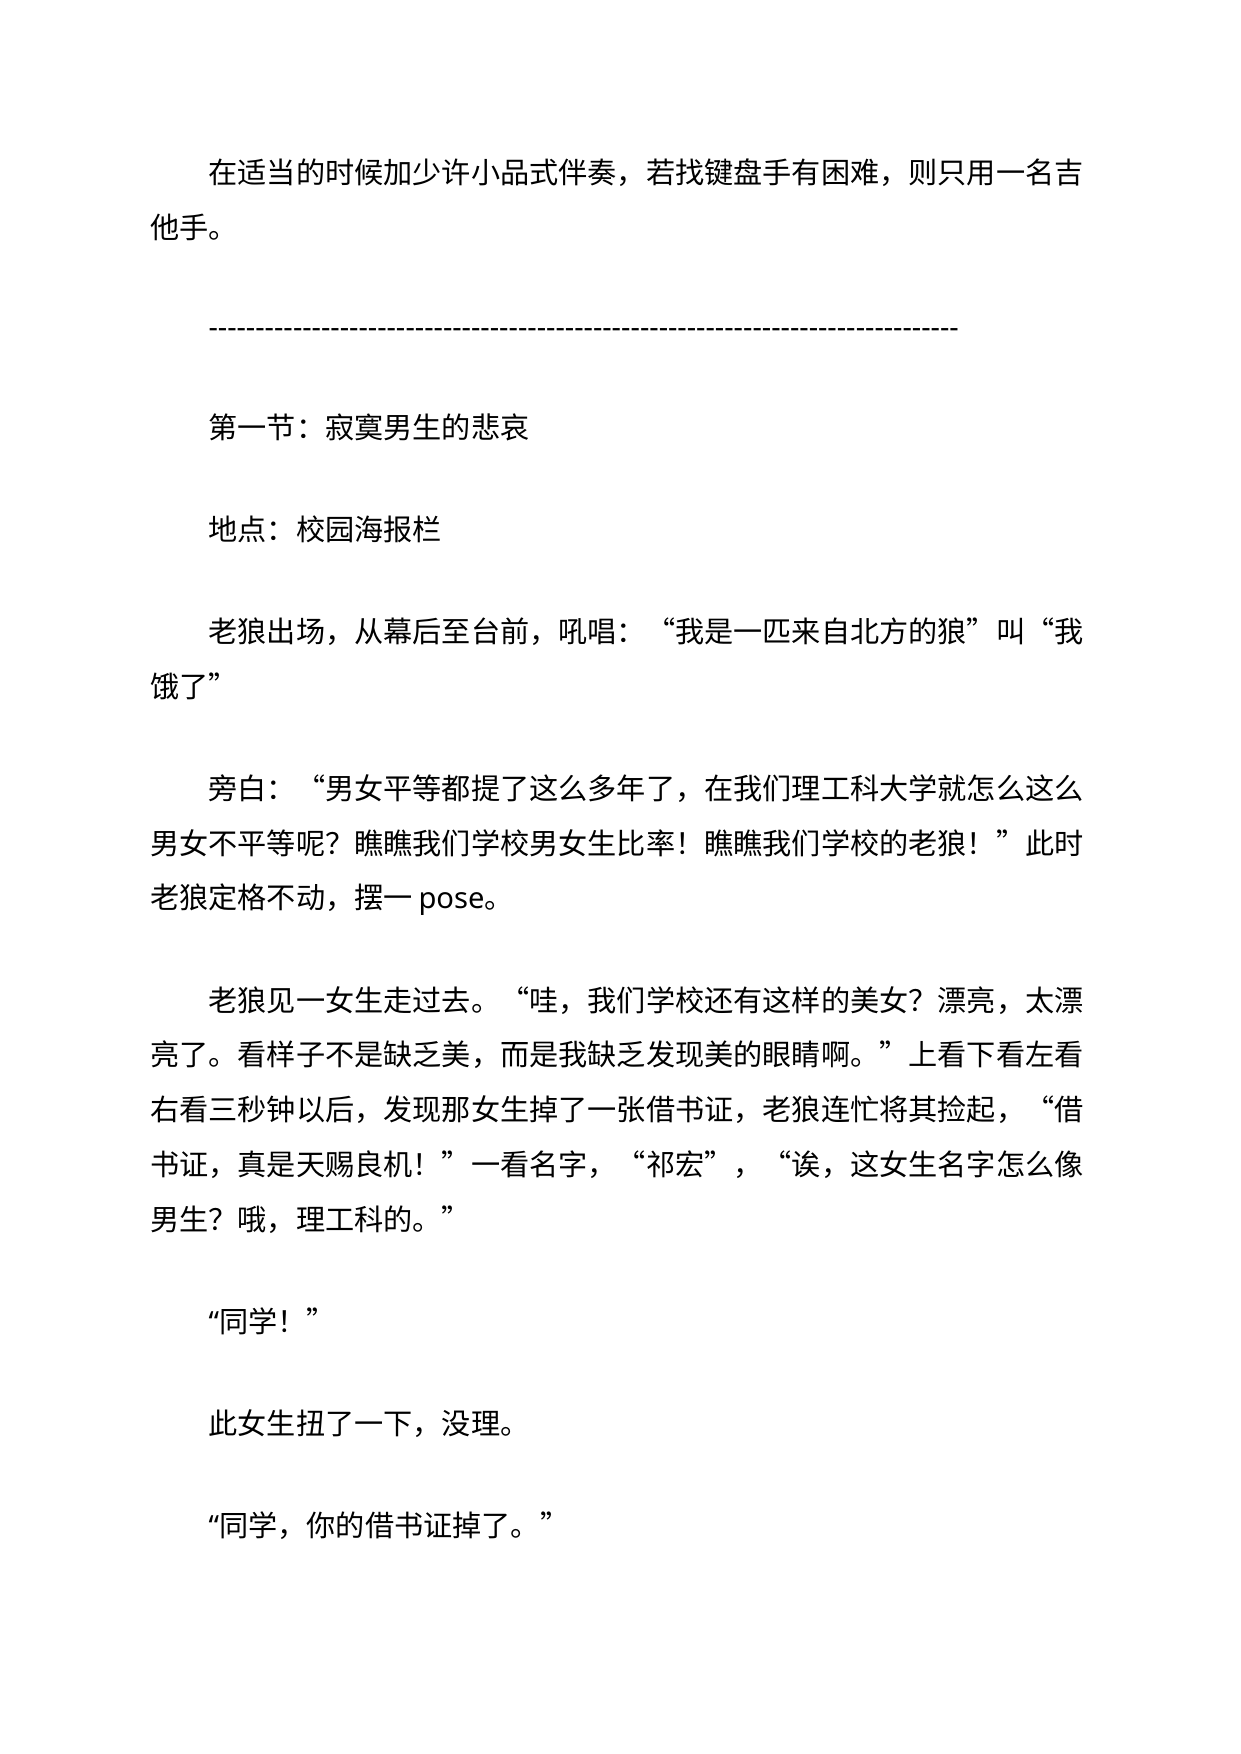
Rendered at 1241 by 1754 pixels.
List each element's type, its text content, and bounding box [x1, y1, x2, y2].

text 老狼见一女生走过去。“哇，我们学校还有这样的美女？漂亮，太漂亮了。看样子不是缺乏美，而是我缺乏发现美的眼睛啊。”上看下看左看右看三秒钟以后，发现那女生掉了一张借书证，老狼连忙将其捡起，“借书证，真是天赐良机！”一看名字，“祁宏”，“诶，这女生名字怎么像男生？哦，理工科的。” [150, 977, 1090, 1239]
text 旁白：“男女平等都提了这么多年了，在我们理工科大学就怎么这么男女不平等呢？瞧瞧我们学校男女生比率！瞧瞧我们学校的老狼！”此时老狼定格不动，摆一pose。 [150, 765, 1090, 917]
text 老狼出场，从幕后至台前，吼唱：“我是一匹来自北方的狼”叫“我饿了” [150, 609, 1090, 706]
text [150, 307, 1090, 346]
text 此女生扭了一下，没理。 [150, 1400, 1090, 1443]
text 在适当的时候加少许小品式伴奏，若找键盘手有困难，则只用一名吉他手。 [150, 150, 1090, 247]
text “同学，你的借书证掉了。” [150, 1502, 1090, 1544]
text 地点：校园海报栏 [150, 507, 1090, 549]
text 第一节：寂寞男生的悲哀 [150, 405, 1090, 447]
text “同学！” [150, 1298, 1090, 1341]
